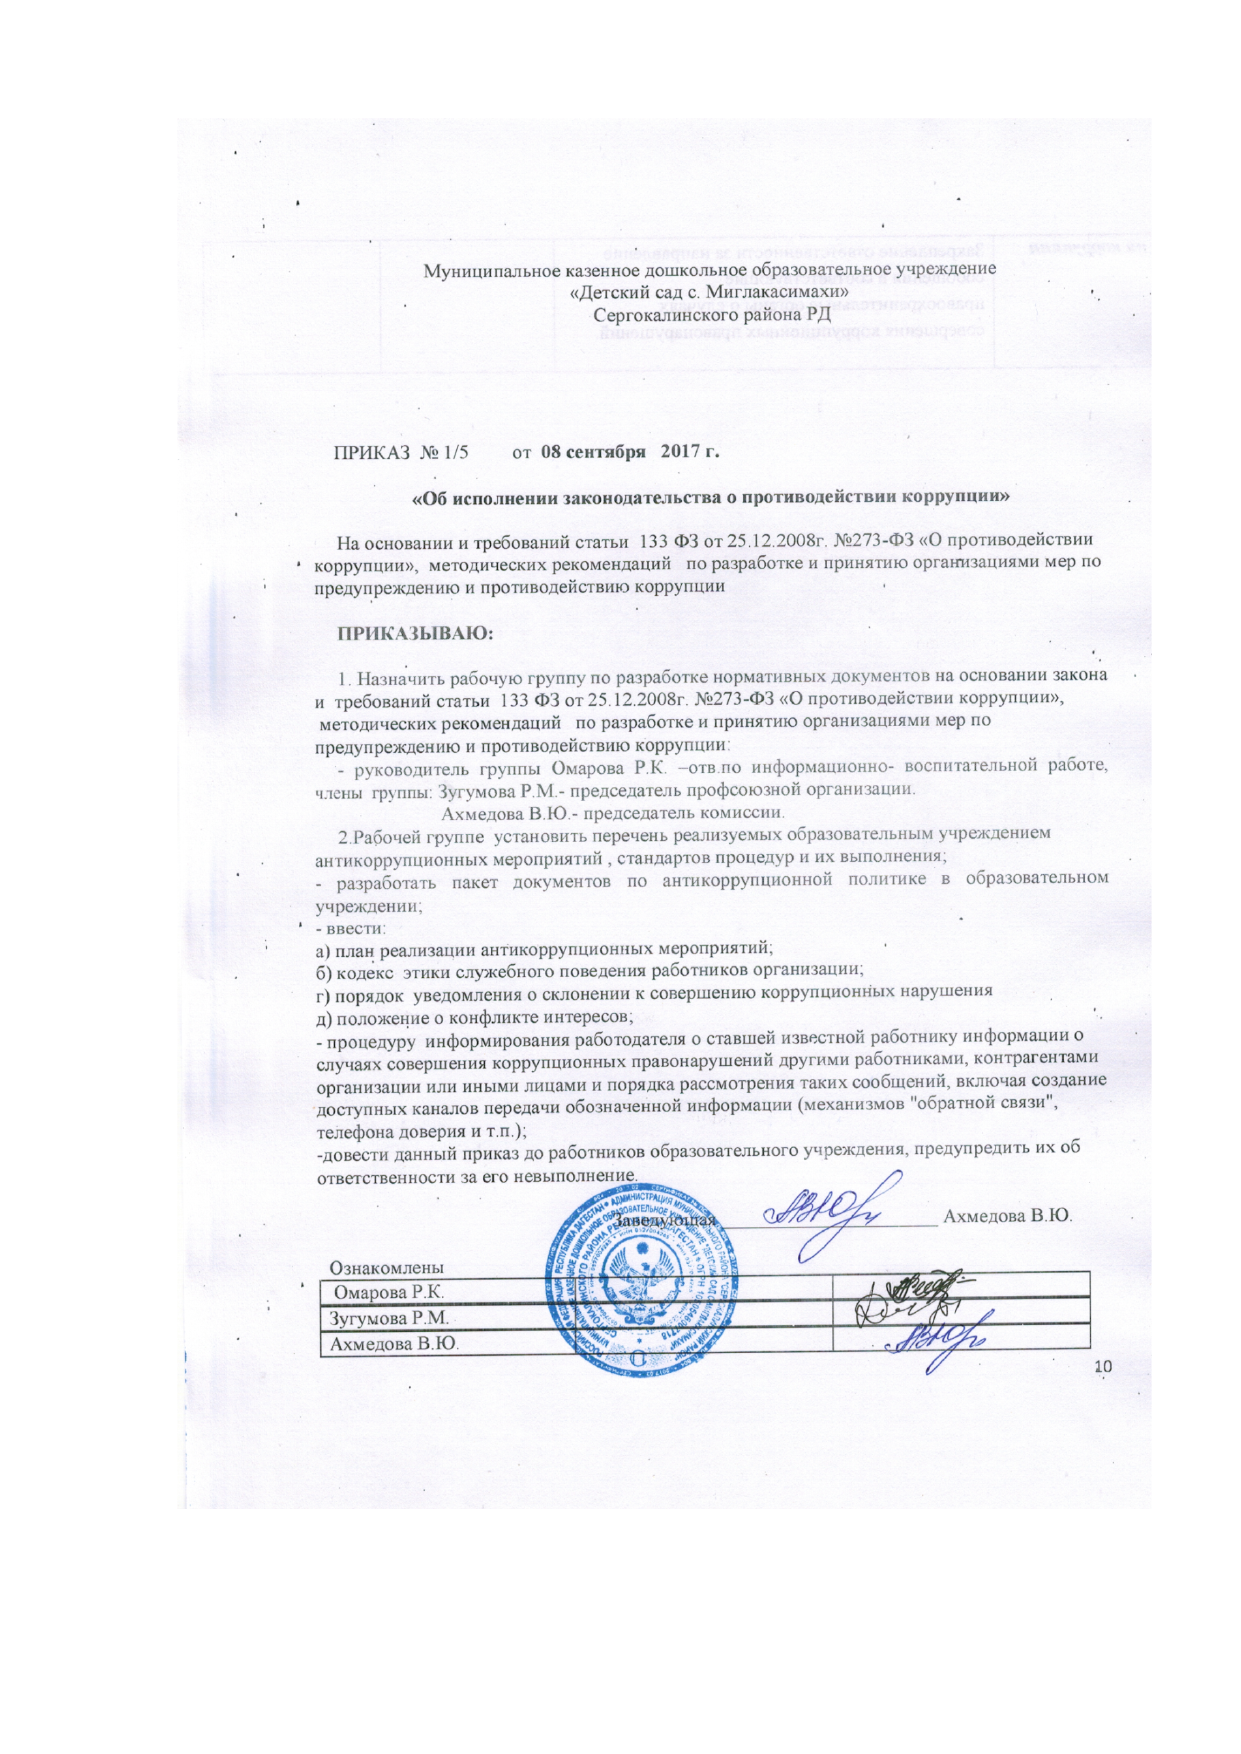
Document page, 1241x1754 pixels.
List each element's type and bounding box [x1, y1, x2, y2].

picture [177, 118, 1152, 1509]
